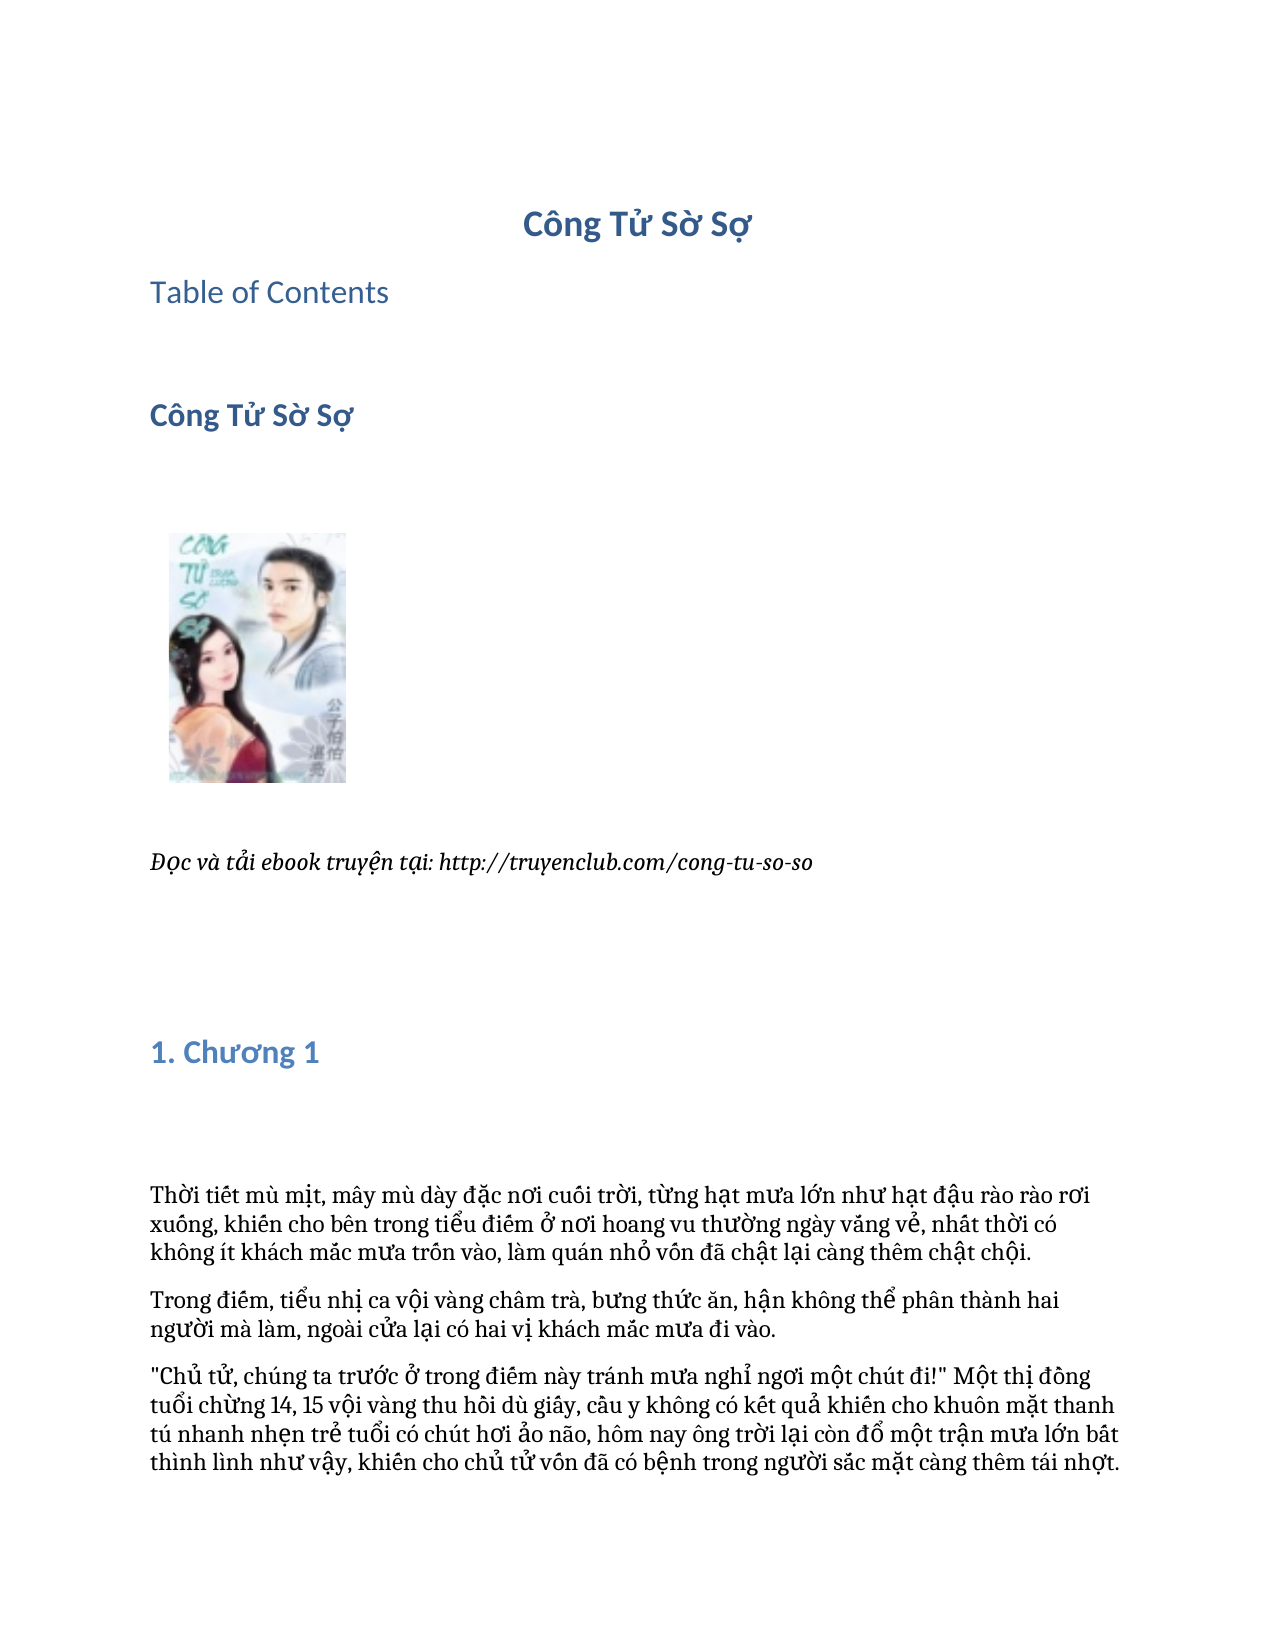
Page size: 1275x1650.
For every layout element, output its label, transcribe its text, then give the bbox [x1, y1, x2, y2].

subtitle 1. Chương 1 [150, 1031, 1125, 1072]
text Trong điếm, tiểu nhị ca vội vàng châm trà, bưng thức ăn, hận không thể phân thành hai người mà làm, ngoài cửa lại có hai vị khách mắc mưa đi vào. [150, 1286, 1125, 1343]
table_header [139, 529, 1275, 787]
text "Chủ tử, chúng ta trước ở trong điếm này tránh mưa nghỉ ngơi một chút đi!" Một thị đồng tuổi chừng 14, 15 vội vàng thu hồi dù giấy, cầu y không có kết quả khiến cho khuôn mặt thanh tú nhanh nhẹn trẻ tuổi có chút hơi ảo não, hôm nay ông trời lại còn đổ một trận mưa lớn bất thình lình như vậy, khiến cho chủ tử vốn đã có bệnh trong người sắc mặt càng thêm tái nhợt. [150, 1362, 1125, 1477]
text Đọc và tải ebook truyện tại: http://truyenclub.com/cong-tu-so-so [150, 791, 1125, 906]
text Thời tiết mù mịt, mây mù dày đặc nơi cuối trời, từng hạt mưa lớn như hạt đậu rào rào rơi xuống, khiến cho bên trong tiểu điếm ở nơi hoang vu thường ngày vắng vẻ, nhất thời có không ít khách mắc mưa trốn vào, làm quán nhỏ vốn đã chật lại càng thêm chật chội. [150, 1181, 1125, 1267]
subtitle Công Tử Sờ Sợ [150, 393, 1125, 434]
title Công Tử Sờ Sợ [150, 200, 1125, 246]
picture [168, 533, 346, 783]
